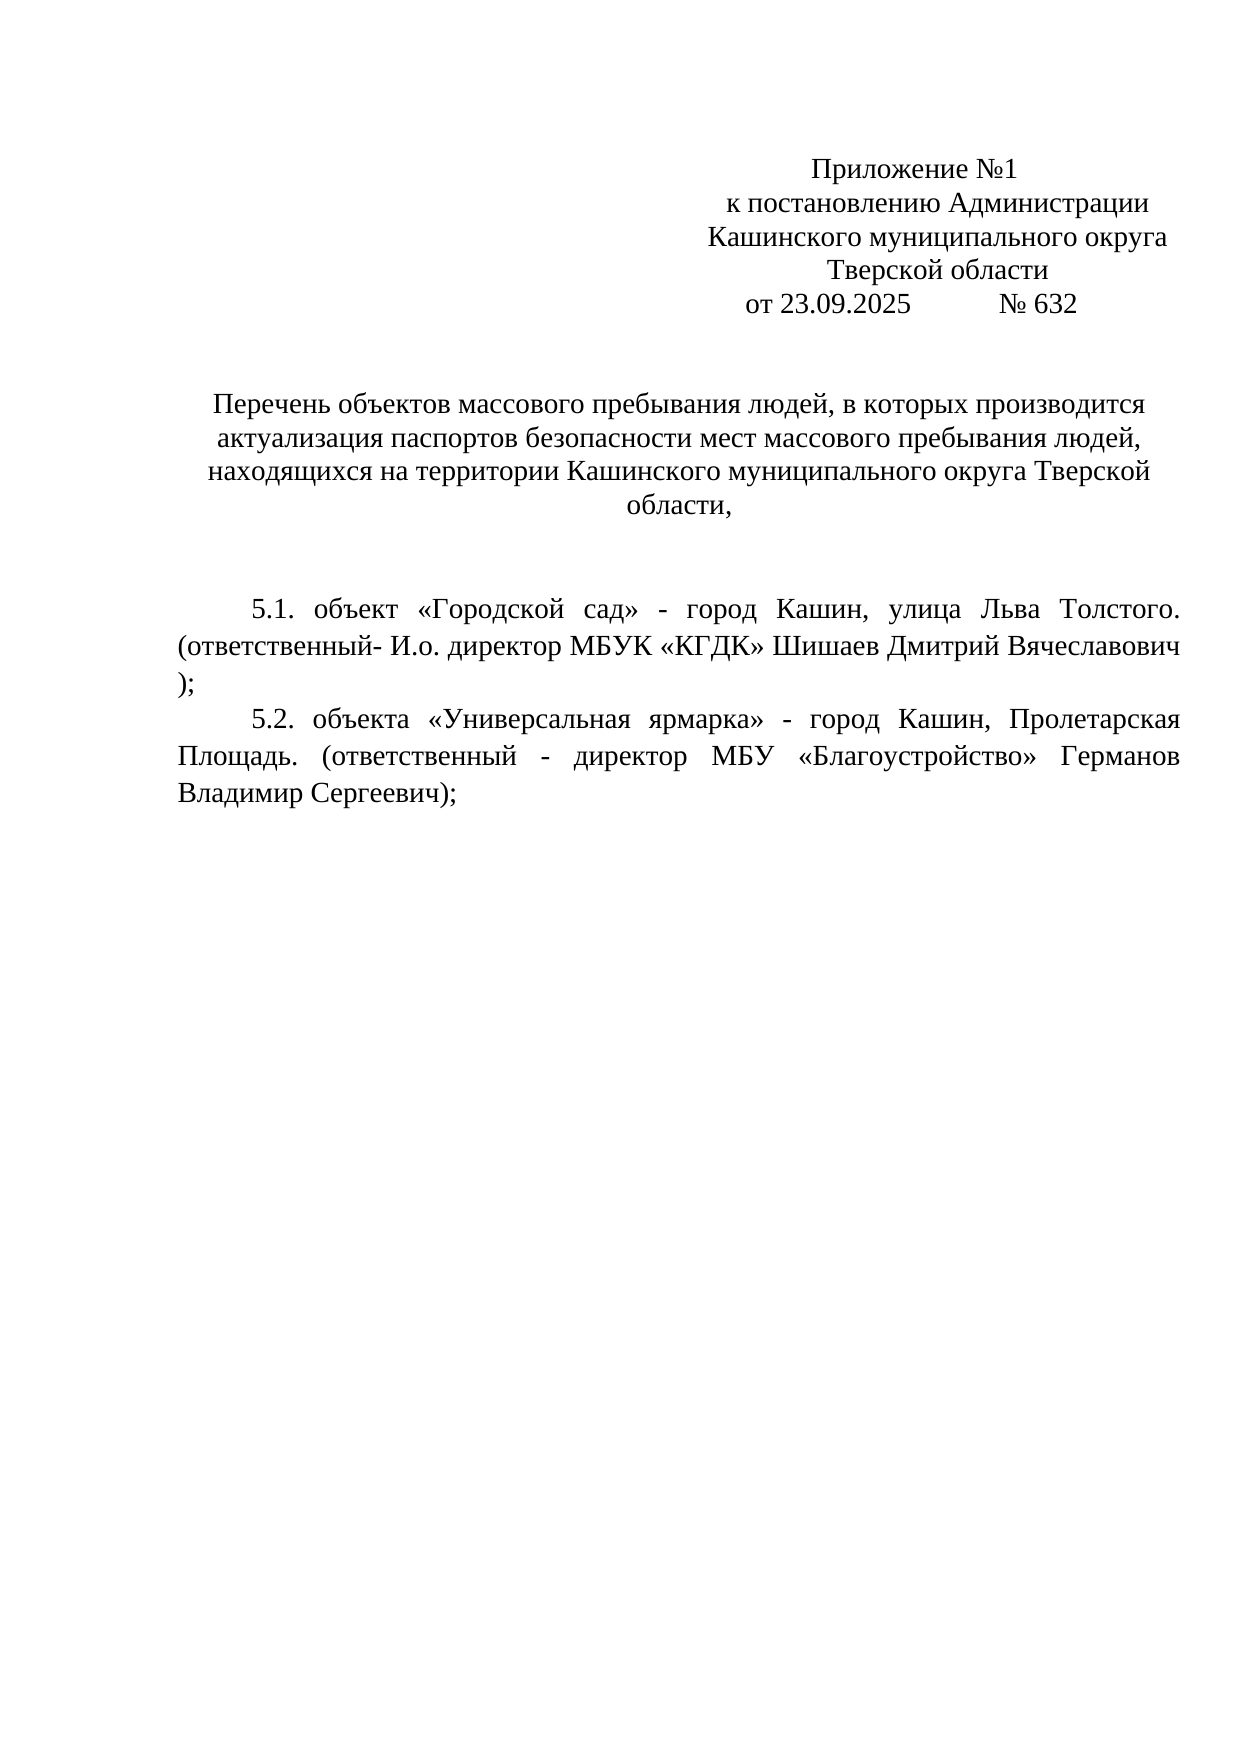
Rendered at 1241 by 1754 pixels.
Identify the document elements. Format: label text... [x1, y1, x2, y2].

text от 23.09.2025 № 632 [694, 286, 1181, 319]
text Тверской области [694, 252, 1181, 286]
text 5.2. объекта «Универсальная ярмарка» - город Кашин, Пролетарская Площадь. (ответственный - директор МБУ «Благоустройство» Германов Владимир Сергеевич); [177, 702, 1181, 809]
text Перечень объектов массового пребывания людей, в которых производится актуализация паспортов безопасности мест массового пребывания людей, находящихся на территории Кашинского муниципального округа Тверской области, [177, 386, 1181, 521]
text Приложение №1 [694, 152, 1181, 185]
text к постановлению Администрации Кашинского муниципального округа [694, 185, 1181, 252]
text 5.1. объект «Городской сад» - город Кашин, улица Льва Толстого. (ответственный- И.о. директор МБУК «КГДК» Шишаев Дмитрий Вячеславович ); [177, 591, 1181, 698]
